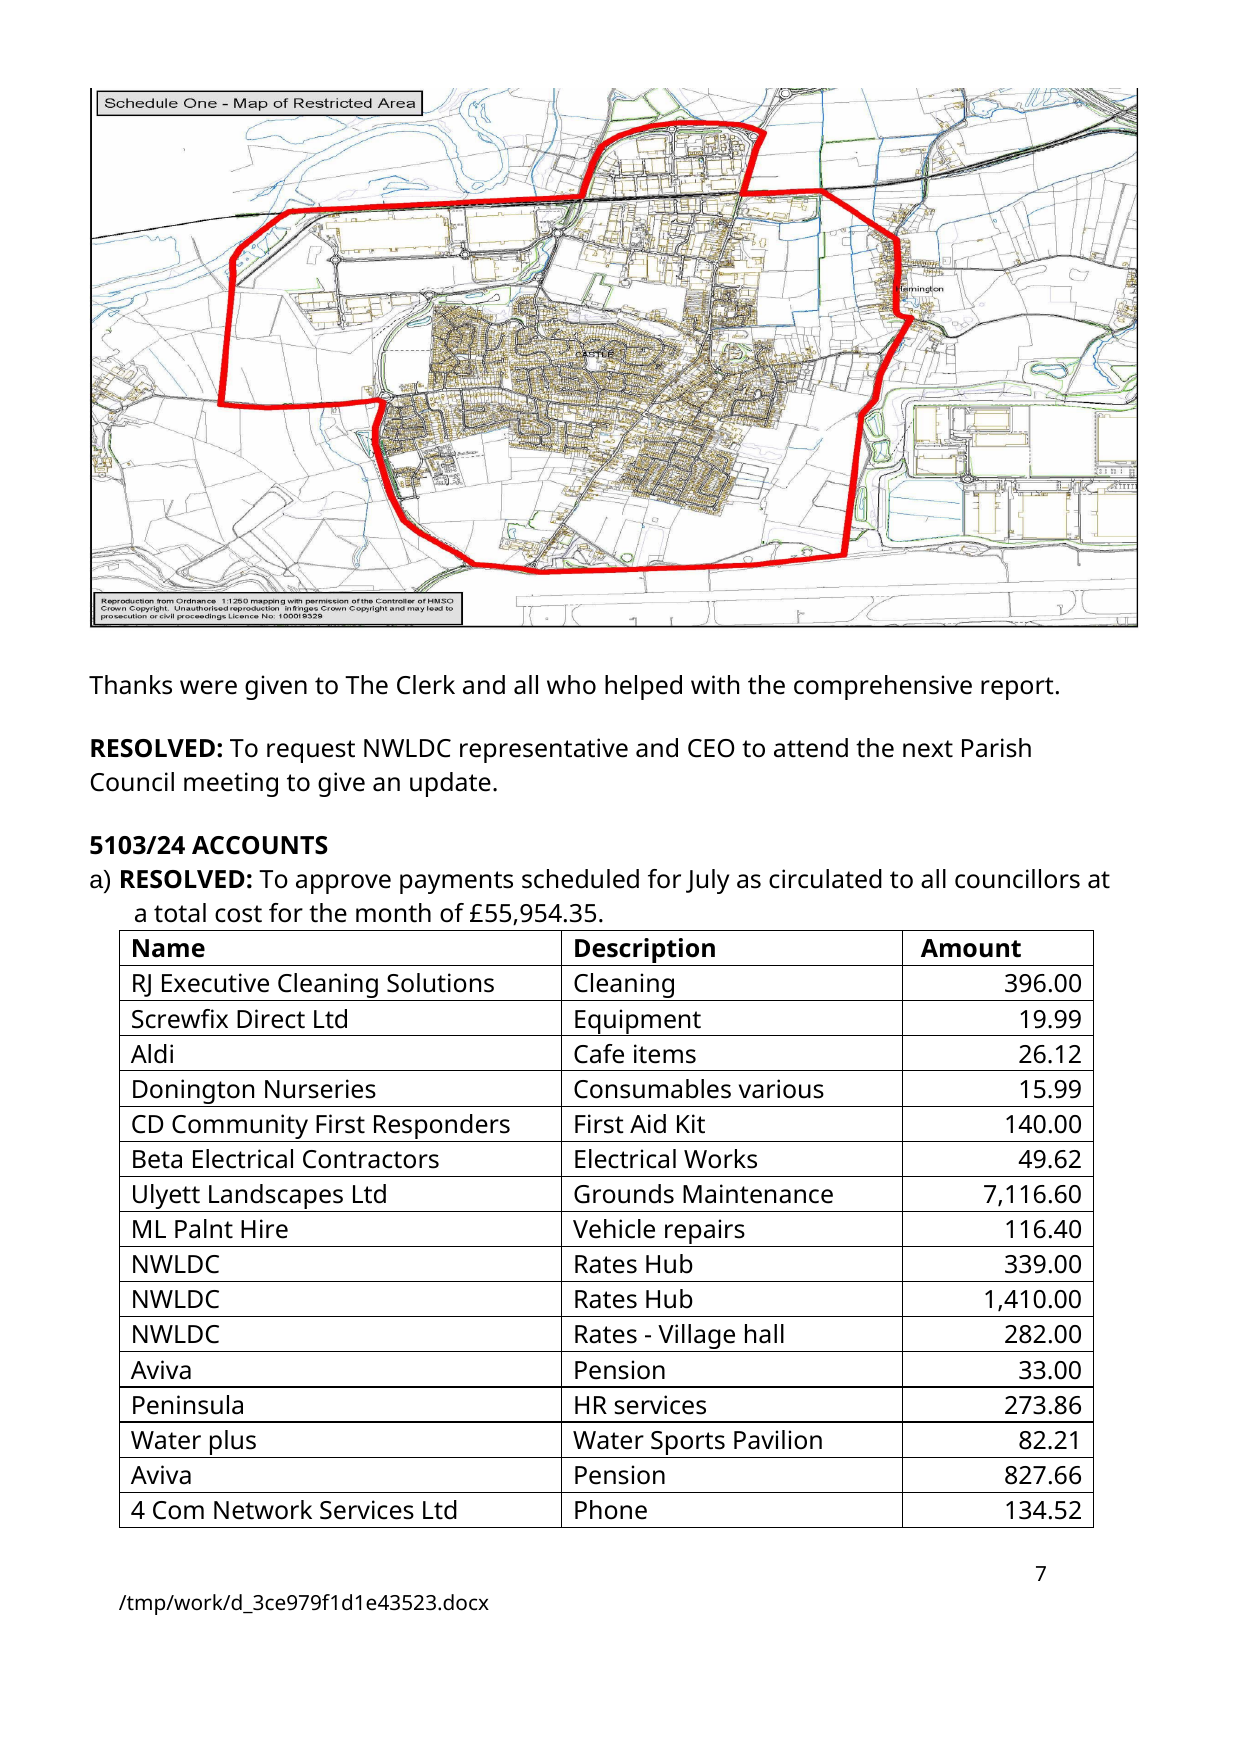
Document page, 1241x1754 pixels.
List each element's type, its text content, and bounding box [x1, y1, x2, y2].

table_cell 282.00 [903, 1317, 1093, 1351]
table_cell Rates Hub [562, 1282, 902, 1316]
table_cell Donington Nurseries [120, 1071, 561, 1106]
table_cell Ulyett Landscapes Ltd [120, 1177, 561, 1211]
table_cell 82.21 [903, 1423, 1093, 1457]
table_cell Aldi [120, 1036, 561, 1070]
table_cell Aviva [120, 1458, 561, 1492]
table_cell Phone [562, 1493, 902, 1527]
table_cell 19.99 [903, 1001, 1093, 1035]
table_cell Water Sports Pavilion [562, 1423, 902, 1457]
table_cell NWLDC [120, 1247, 561, 1281]
table_cell NWLDC [120, 1317, 561, 1351]
table_cell Pension [562, 1352, 902, 1386]
table_cell Cafe items [562, 1036, 902, 1070]
text RESOLVED: To request NWLDC representative and CEO to attend the next Parish Council meeting to give an update. [89, 731, 1121, 799]
table_cell Grounds Maintenance [562, 1177, 902, 1211]
table_cell ML Palnt Hire [120, 1212, 561, 1246]
table_header Name [120, 931, 561, 965]
table_cell 4 Com Network Services Ltd [120, 1493, 561, 1527]
table_cell First Aid Kit [562, 1107, 902, 1141]
table_cell Pension [562, 1458, 902, 1492]
table_cell 140.00 [903, 1107, 1093, 1141]
table_cell Electrical Works [562, 1142, 902, 1176]
subtitle 5103/24 ACCOUNTS [89, 828, 1078, 862]
list RESOLVED: To approve payments scheduled for July as circulated to all councillors at a total cost for the month of £55,954.35. [89, 862, 1121, 930]
table_cell 273.86 [903, 1388, 1093, 1421]
table_cell 15.99 [903, 1071, 1093, 1106]
table_cell Consumables various [562, 1071, 902, 1106]
table_cell Rates Hub [562, 1247, 902, 1281]
table_cell Rates - Village hall [562, 1317, 902, 1351]
table_cell NWLDC [120, 1282, 561, 1316]
table_cell 26.12 [903, 1036, 1093, 1070]
table_cell Equipment [562, 1001, 902, 1035]
table_header Amount [903, 931, 1093, 965]
table_cell 33.00 [903, 1352, 1093, 1386]
table_cell Cleaning [562, 966, 902, 1000]
table_cell 339.00 [903, 1247, 1093, 1281]
table_cell Beta Electrical Contractors [120, 1142, 561, 1176]
table_cell 1,410.00 [903, 1282, 1093, 1316]
table_cell 116.40 [903, 1212, 1093, 1246]
table_header Description [562, 931, 902, 965]
table_cell HR services [562, 1388, 902, 1421]
table_cell CD Community First Responders [120, 1107, 561, 1141]
table_cell Aviva [120, 1352, 561, 1386]
table_cell 827.66 [903, 1458, 1093, 1492]
table_cell Peninsula [120, 1388, 561, 1421]
table_cell 134.52 [903, 1493, 1093, 1527]
table_cell RJ Executive Cleaning Solutions [120, 966, 561, 1000]
table_cell 49.62 [903, 1142, 1093, 1176]
table_cell Water plus [120, 1423, 561, 1457]
table_cell Screwfix Direct Ltd [120, 1001, 561, 1035]
text Thanks were given to The Clerk and all who helped with the comprehensive report. [89, 667, 1121, 701]
table_cell Vehicle repairs [562, 1212, 902, 1246]
table_cell 7,116.60 [903, 1177, 1093, 1211]
table_cell 396.00 [903, 966, 1093, 1000]
